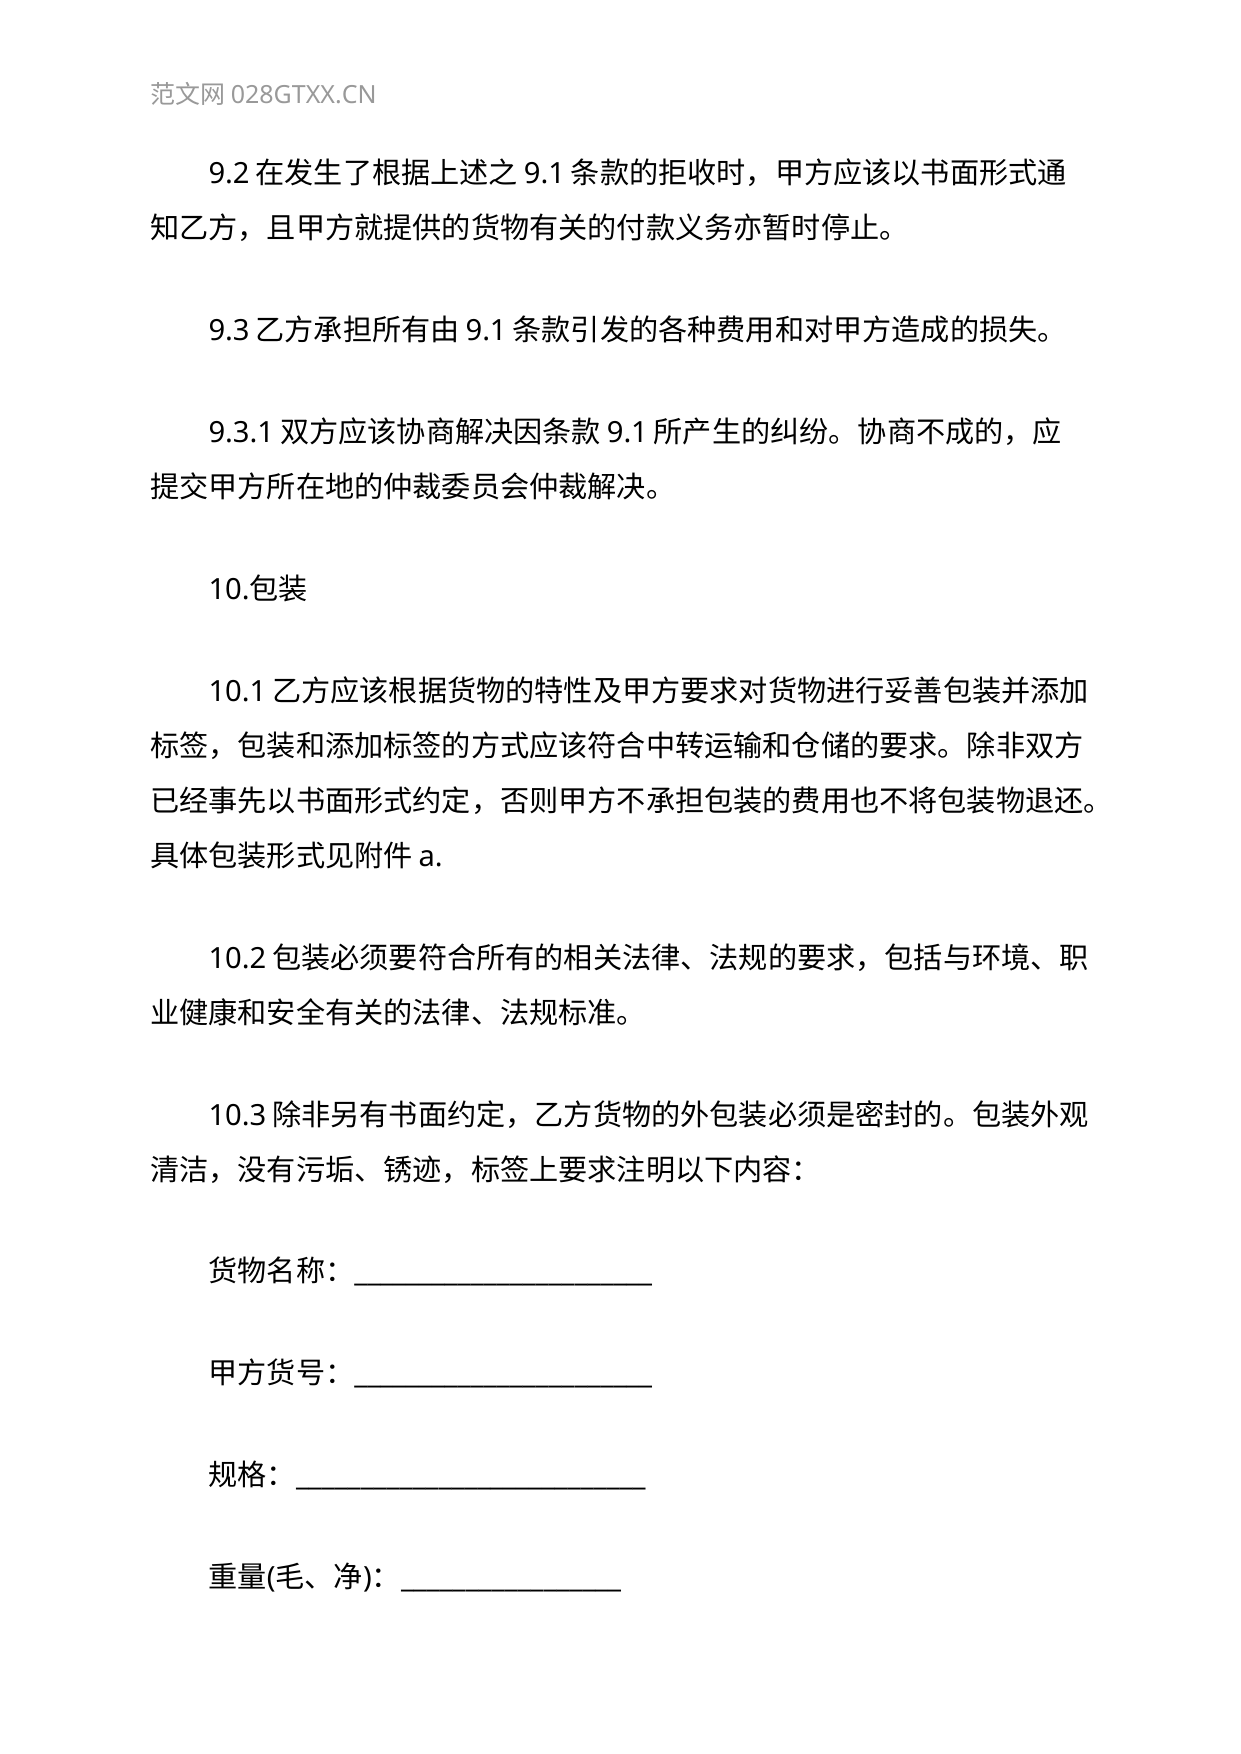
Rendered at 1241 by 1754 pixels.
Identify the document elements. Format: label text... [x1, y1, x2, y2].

text 10.包装 [150, 566, 1090, 608]
text 10.2包装必须要符合所有的相关法律、法规的要求，包括与环境、职业健康和安全有关的法律、法规标准。 [150, 934, 1090, 1032]
text 甲方货号：_______________________ [150, 1350, 1090, 1392]
text 9.3.1双方应该协商解决因条款9.1所产生的纠纷。协商不成的，应提交甲方所在地的仲裁委员会仲裁解决。 [150, 409, 1090, 506]
text 规格：___________________________ [150, 1452, 1090, 1494]
text 9.2在发生了根据上述之9.1条款的拒收时，甲方应该以书面形式通知乙方，且甲方就提供的货物有关的付款义务亦暂时停止。 [150, 150, 1090, 247]
text 重量(毛、净)：_________________ [150, 1554, 1090, 1596]
text 10.1乙方应该根据货物的特性及甲方要求对货物进行妥善包装并添加标签，包装和添加标签的方式应该符合中转运输和仓储的要求。除非双方已经事先以书面形式约定，否则甲方不承担包装的费用也不将包装物退还。具体包装形式见附件a. [150, 667, 1090, 875]
text 9.3乙方承担所有由9.1条款引发的各种费用和对甲方造成的损失。 [150, 307, 1090, 349]
text 货物名称：_______________________ [150, 1248, 1090, 1290]
text 10.3除非另有书面约定，乙方货物的外包装必须是密封的。包装外观清洁，没有污垢、锈迹，标签上要求注明以下内容： [150, 1091, 1090, 1188]
